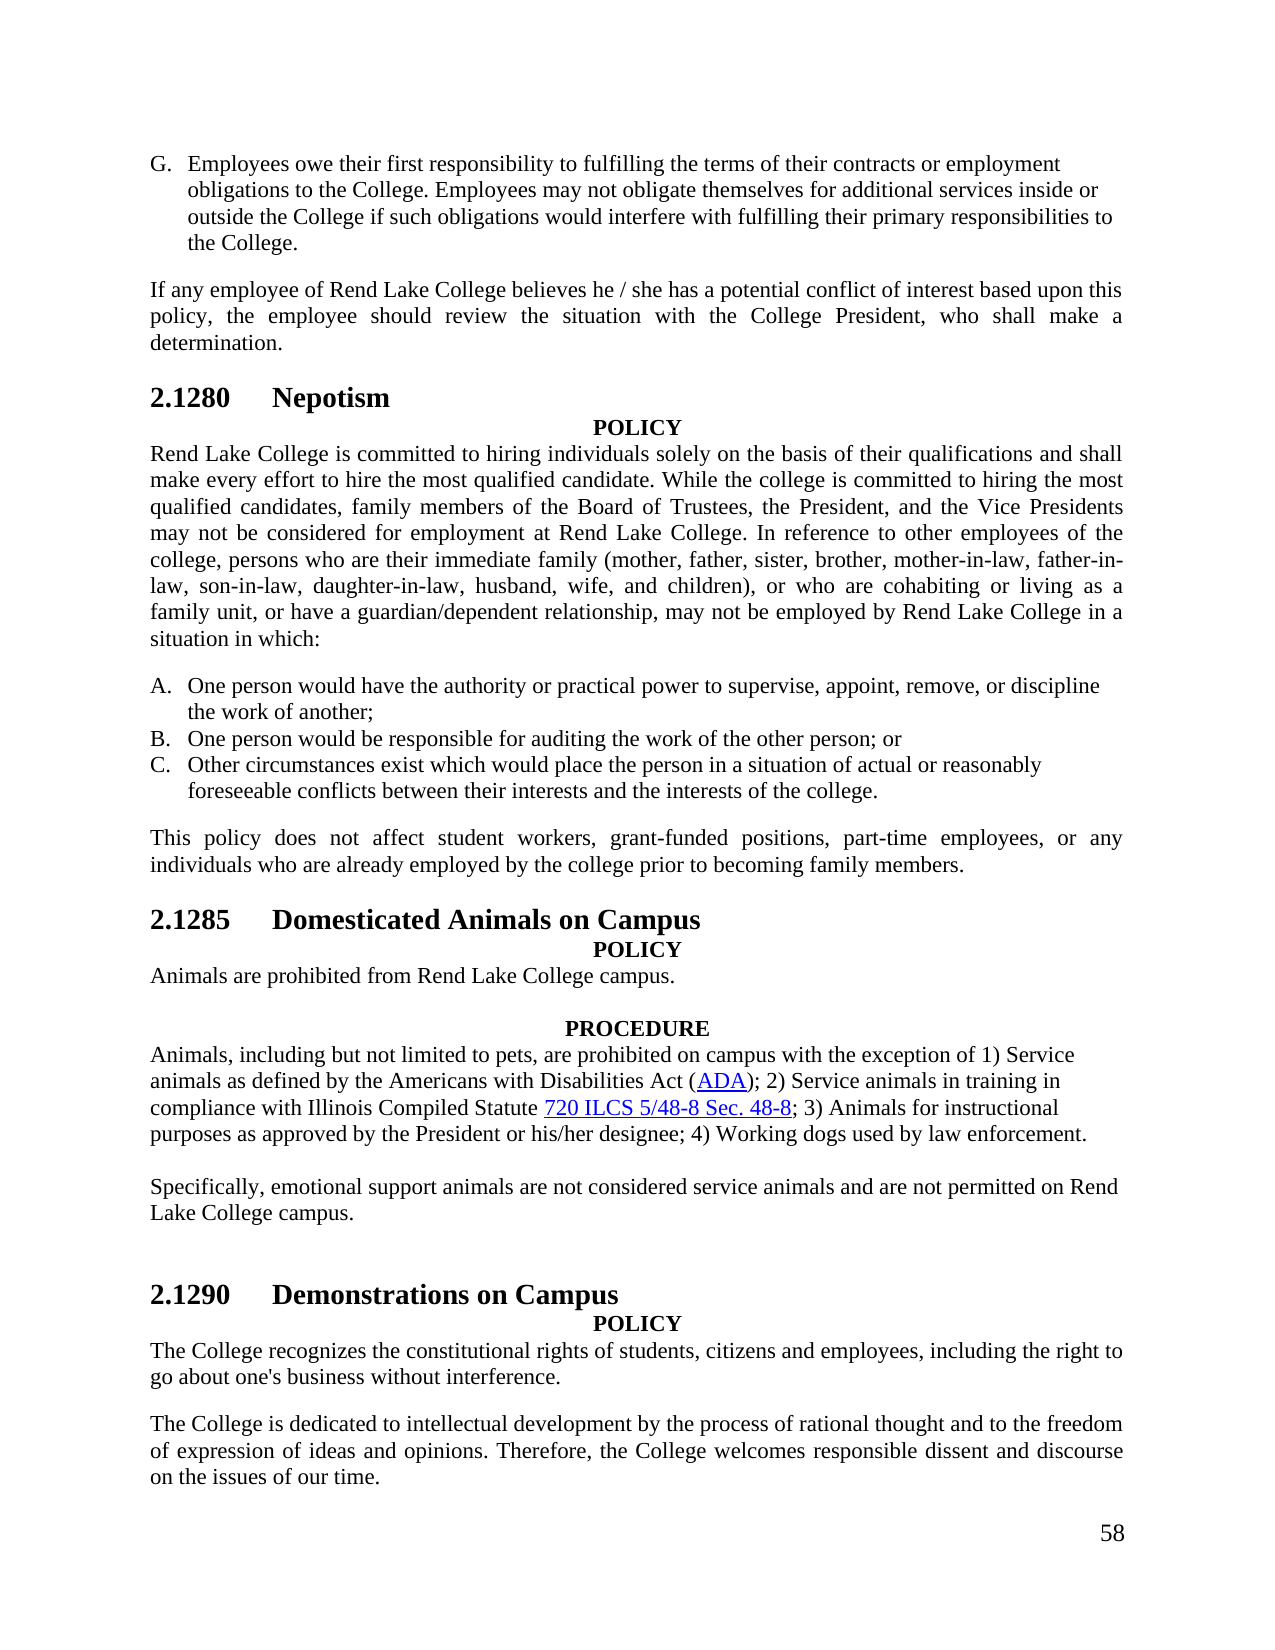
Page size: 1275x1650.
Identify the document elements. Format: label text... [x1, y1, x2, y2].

list Other circumstances exist which would place the person in a situation of actual or reasonably foreseeable conflicts between their interests and the interests of the college. [150, 751, 1125, 804]
text Animals are prohibited from Rend Lake College campus. [150, 962, 1125, 988]
subtitle 2.1290 Demonstrations on Campus [150, 1277, 1125, 1311]
text POLICY [150, 414, 1125, 440]
text Rend Lake College is committed to hiring individuals solely on the basis of their qualifications and shall make every effort to hire the most qualified candidate. While the college is committed to hiring the most qualified candidates, family members of the Board of Trustees, the President, and the Vice Presidents may not be considered for employment at Rend Lake College. In reference to other employees of the college, persons who are their immediate family (mother, father, sister, brother, mother-in-law, father-in-law, son-in-law, daughter-in-law, husband, wife, and children), or who are cohabiting or living as a family unit, or have a guardian/dependent relationship, may not be employed by Rend Lake College in a situation in which: [150, 440, 1125, 651]
list One person would be responsible for auditing the work of the other person; or [150, 724, 1125, 751]
text Specifically, emotional support animals are not considered service animals and are not permitted on Rend Lake College campus. [150, 1173, 1125, 1226]
text This policy does not affect student workers, grant-funded positions, part-time employees, or any individuals who are already employed by the college prior to becoming family members. [150, 824, 1125, 877]
text PROCEDURE [150, 1015, 1125, 1041]
text If any employee of Rend Lake College believes he / she has a potential conflict of interest based upon this policy, the employee should review the situation with the College President, who shall make a determination. [150, 276, 1125, 355]
text POLICY [150, 1311, 1125, 1337]
text Animals, including but not limited to pets, are prohibited on campus with the exception of 1) Service animals as defined by the Americans with Disabilities Act (ADA); 2) Service animals in training in compliance with Illinois Compiled Statute 720 ILCS 5/48-8 Sec. 48-8; 3) Animals for instructional purposes as approved by the President or his/her designee; 4) Working dogs used by law enforcement. [150, 1041, 1125, 1147]
text POLICY [150, 936, 1125, 962]
list Employees owe their first responsibility to fulfilling the terms of their contracts or employment obligations to the College. Employees may not obligate themselves for additional services inside or outside the College if such obligations would interfere with fulfilling their primary responsibilities to the College. [150, 150, 1125, 255]
text The College recognizes the constitutional rights of students, citizens and employees, including the right to go about one's business without interference. [150, 1337, 1125, 1389]
list One person would have the authority or practical power to supervise, appoint, remove, or discipline the work of another; [150, 672, 1125, 724]
text The College is dedicated to intellectual development by the process of rational thought and to the freedom of expression of ideas and opinions. Therefore, the College welcomes responsible dissent and discourse on the issues of our time. [150, 1410, 1125, 1489]
subtitle 2.1280 Nepotism [150, 380, 1125, 414]
subtitle 2.1285 Domesticated Animals on Campus [150, 902, 1125, 936]
